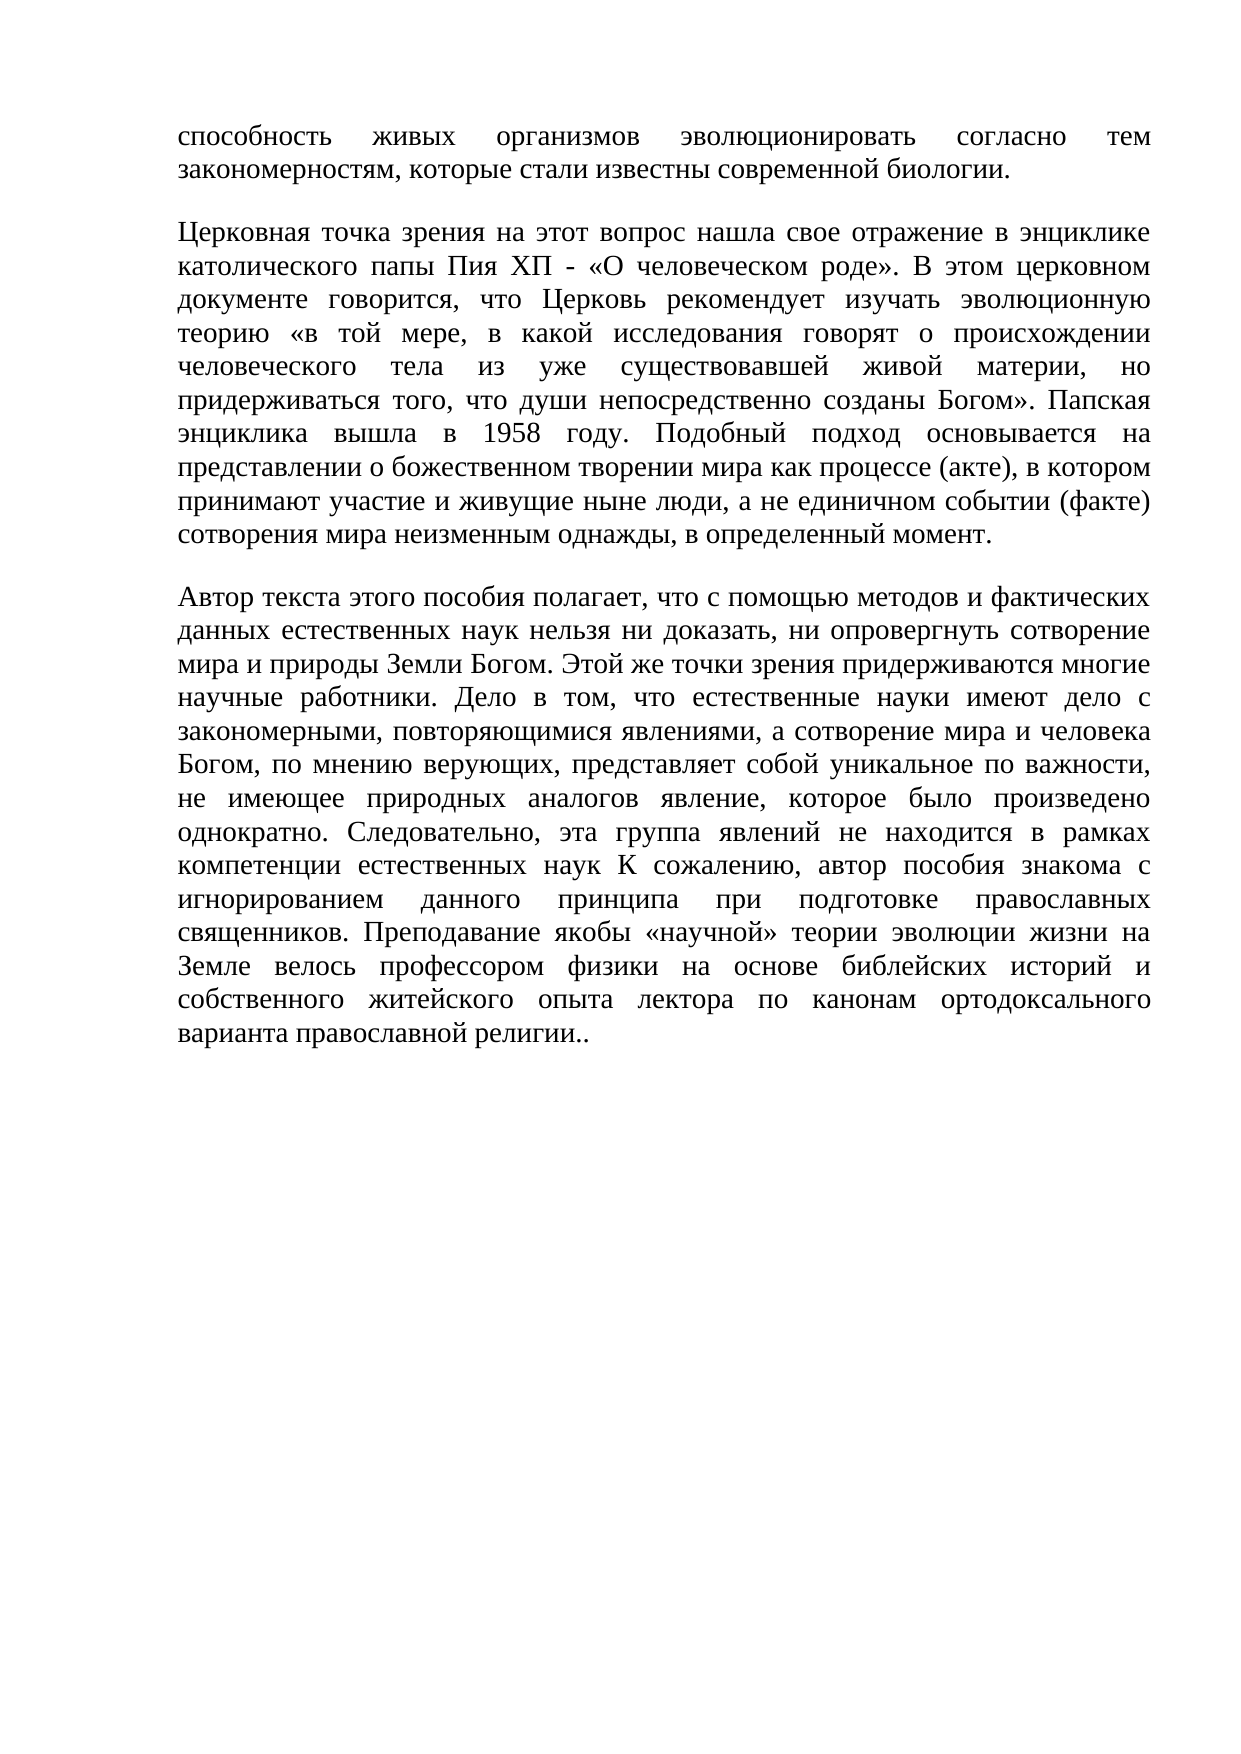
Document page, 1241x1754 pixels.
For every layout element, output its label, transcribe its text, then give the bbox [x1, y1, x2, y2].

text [177, 118, 1152, 185]
text Церковная точка зрения на этот вопрос нашла свое отражение в энциклике католического папы Пия ХП - «О человеческом роде». В этом церковном документе говорится, что Церковь рекомендует изучать эволюционную теорию «в той мере, в какой исследования говорят о происхождении человеческого тела из уже существовавшей живой материи, но придерживаться того, что души непосредственно созданы Богом». Папская энциклика вышла в 1958 году. Подобный подход основывается на представлении о божественном творении мира как процессе (акте), в котором принимают участие и живущие ныне люди, а не единичном событии (факте) сотворения мира неизменным однажды, в определенный момент. [177, 214, 1152, 550]
text Автор текста этого пособия полагает, что с помощью методов и фактических данных естественных наук нельзя ни доказать, ни опровергнуть сотворение мира и природы Земли Богом. Этой же точки зрения придерживаются многие научные работники. Дело в том, что естественные науки имеют дело с закономерными, повторяющимися явлениями, а сотворение мира и человека Богом, по мнению верующих, представляет собой уникальное по важности, не имеющее природных аналогов явление, которое было произведено однократно. Следовательно, эта группа явлений не находится в рамках компетенции естественных наук К сожалению, автор пособия знакома с игнорированием данного принципа при подготовке православных священников. Преподавание якобы «научной» теории эволюции жизни на Земле велось профессором физики на основе библейских историй и собственного житейского опыта лектора по канонам ортодоксального варианта православной религии.. [177, 579, 1152, 1048]
